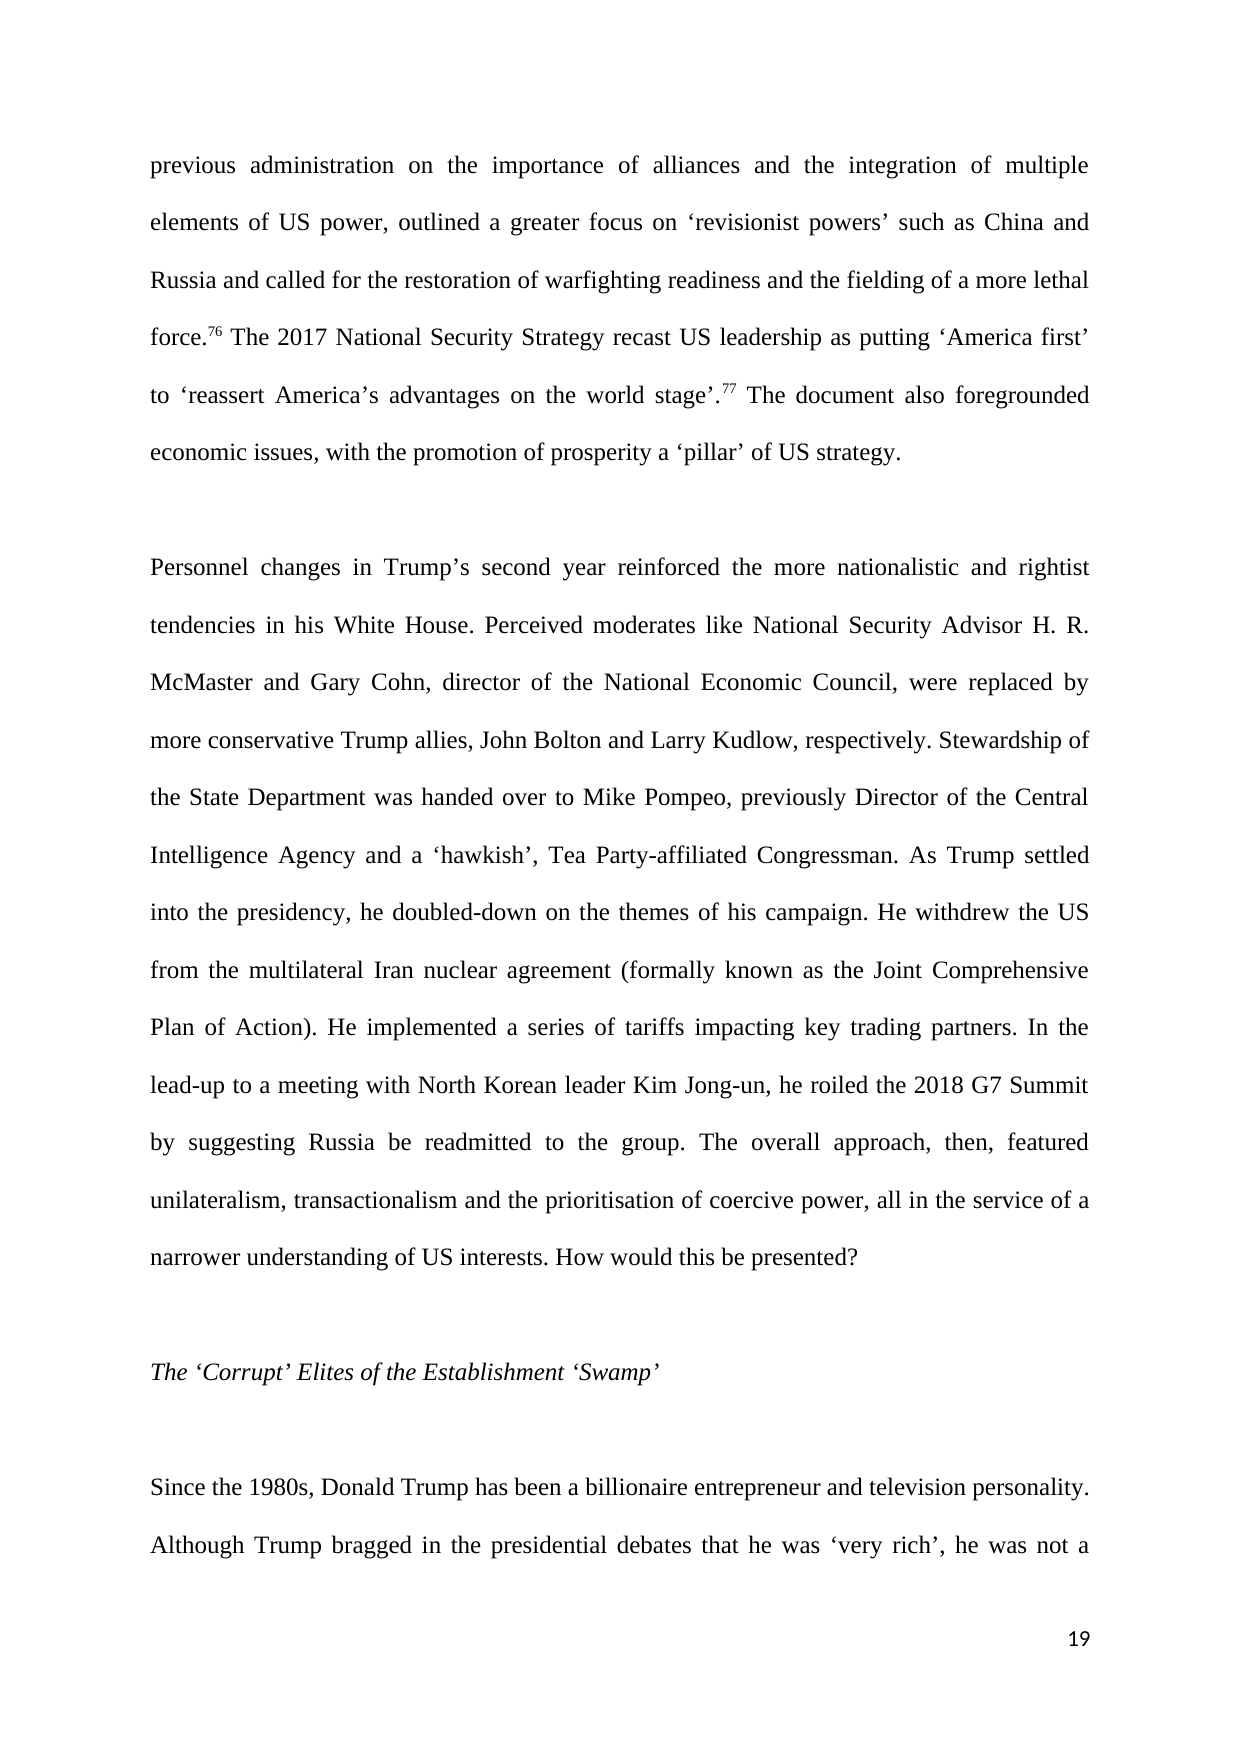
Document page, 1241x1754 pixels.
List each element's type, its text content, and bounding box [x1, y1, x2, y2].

text The ‘Corrupt’ Elites of the Establishment ‘Swamp’ [150, 1357, 1090, 1386]
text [150, 1472, 1090, 1559]
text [150, 150, 1090, 466]
text Personnel changes in Trump’s second year reinforced the more nationalistic and rightist tendencies in his White House. Perceived moderates like National Security Advisor H. R. McMaster and Gary Cohn, director of the National Economic Council, were replaced by more conservative Trump allies, John Bolton and Larry Kudlow, respectively. Stewardship of the State Department was handed over to Mike Pompeo, previously Director of the Central Intelligence Agency and a ‘hawkish’, Tea Party-affiliated Congressman. As Trump settled into the presidency, he doubled-down on the themes of his campaign. He withdrew the US from the multilateral Iran nuclear agreement (formally known as the Joint Comprehensive Plan of Action). He implemented a series of tariffs impacting key trading partners. In the lead-up to a meeting with North Korean leader Kim Jong-un, he roiled the 2018 G7 Summit by suggesting Russia be readmitted to the group. The overall approach, then, featured unilateralism, transactionalism and the prioritisation of coercive power, all in the service of a narrower understanding of US interests. How would this be presented? [150, 552, 1090, 1271]
